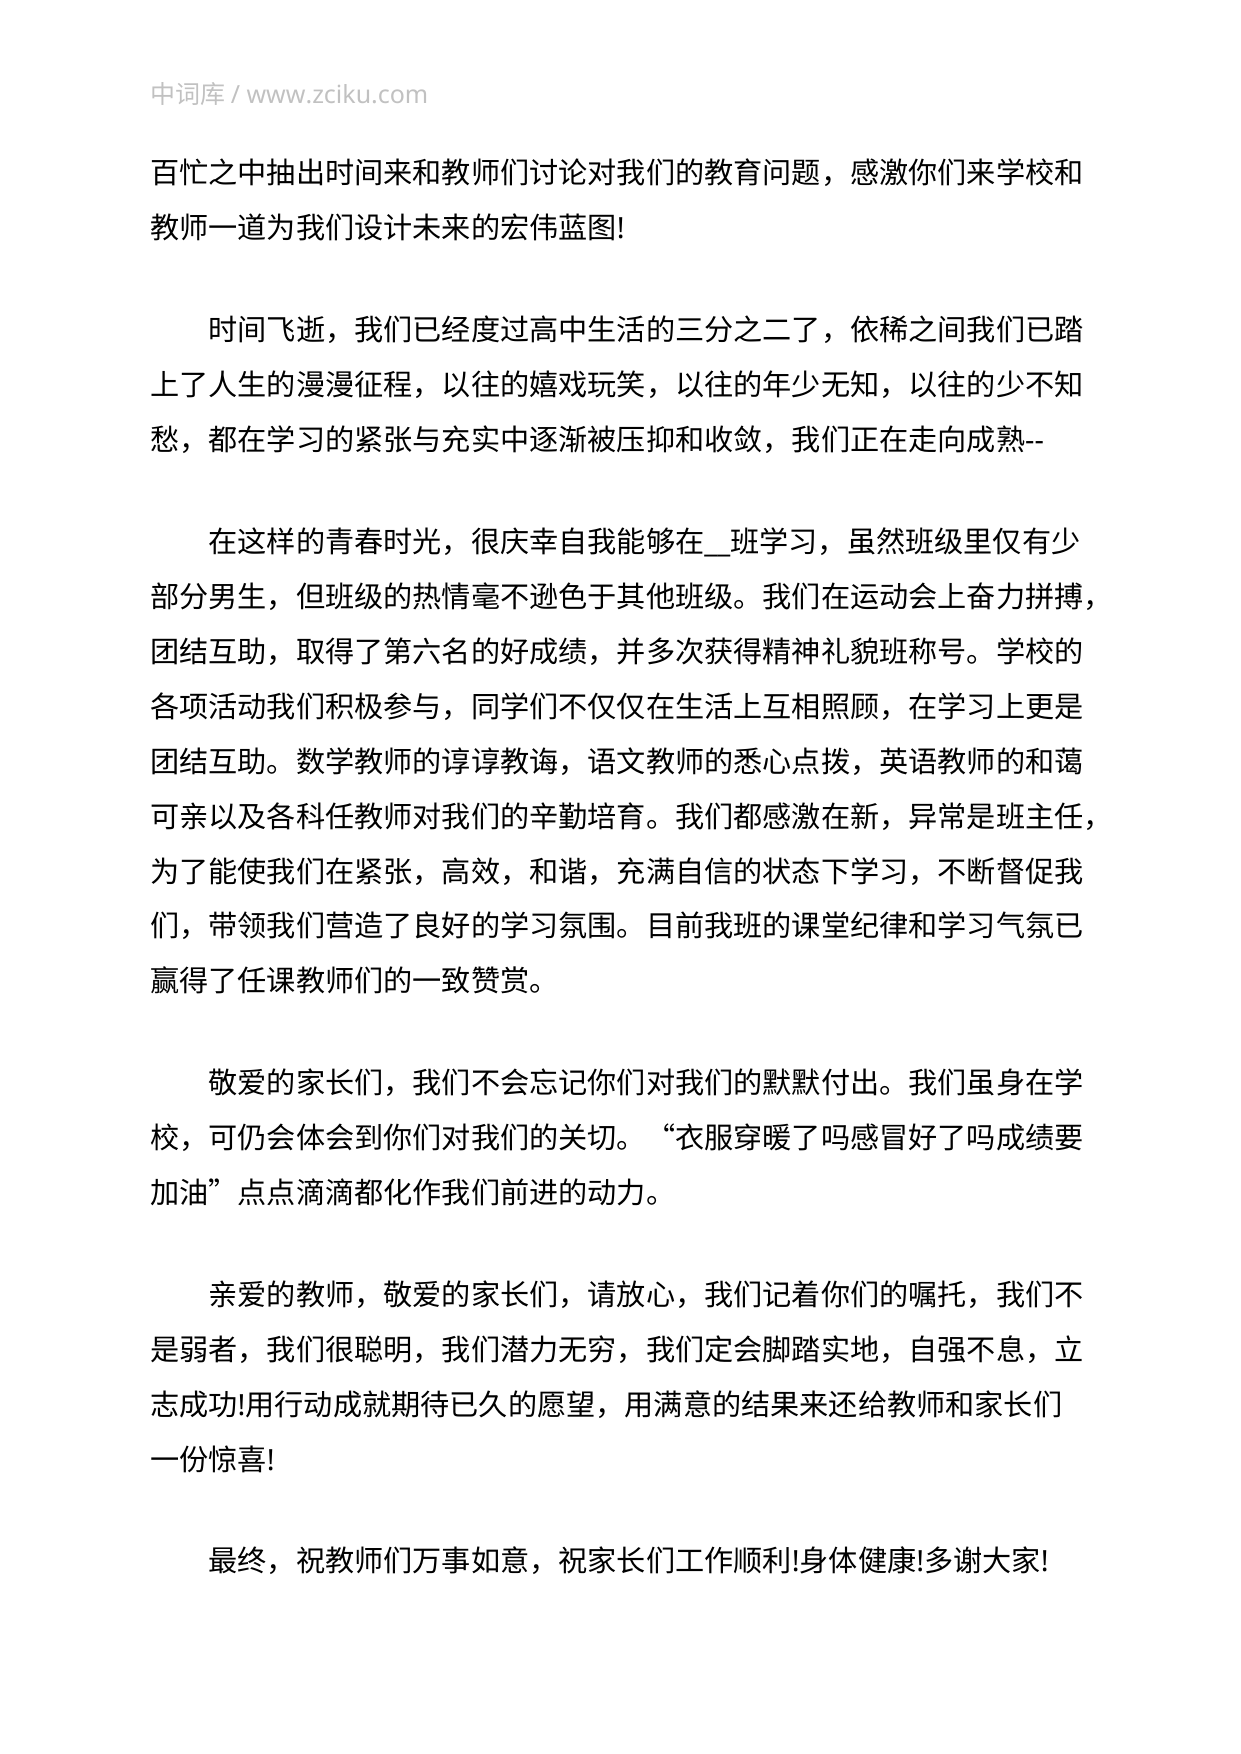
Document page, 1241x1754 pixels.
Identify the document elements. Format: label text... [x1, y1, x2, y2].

text 时间飞逝，我们已经度过高中生活的三分之二了，依稀之间我们已踏上了人生的漫漫征程，以往的嬉戏玩笑，以往的年少无知，以往的少不知愁，都在学习的紧张与充实中逐渐被压抑和收敛，我们正在走向成熟-- [150, 307, 1090, 459]
text 最终，祝教师们万事如意，祝家长们工作顺利!身体健康!多谢大家! [150, 1538, 1090, 1580]
text 敬爱的家长们，我们不会忘记你们对我们的默默付出。我们虽身在学校，可仍会体会到你们对我们的关切。“衣服穿暖了吗感冒好了吗成绩要加油”点点滴滴都化作我们前进的动力。 [150, 1060, 1090, 1212]
text 在这样的青春时光，很庆幸自我能够在__班学习，虽然班级里仅有少部分男生，但班级的热情毫不逊色于其他班级。我们在运动会上奋力拼搏，团结互助，取得了第六名的好成绩，并多次获得精神礼貌班称号。学校的各项活动我们积极参与，同学们不仅仅在生活上互相照顾，在学习上更是团结互助。数学教师的谆谆教诲，语文教师的悉心点拨，英语教师的和蔼可亲以及各科任教师对我们的辛勤培育。我们都感激在新，异常是班主任，为了能使我们在紧张，高效，和谐，充满自信的状态下学习，不断督促我们，带领我们营造了良好的学习氛围。目前我班的课堂纪律和学习气氛已赢得了任课教师们的一致赞赏。 [150, 519, 1090, 1000]
text 亲爱的教师，敬爱的家长们，请放心，我们记着你们的嘱托，我们不是弱者，我们很聪明，我们潜力无穷，我们定会脚踏实地，自强不息，立志成功!用行动成就期待已久的愿望，用满意的结果来还给教师和家长们一份惊喜! [150, 1271, 1090, 1478]
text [150, 150, 1090, 247]
